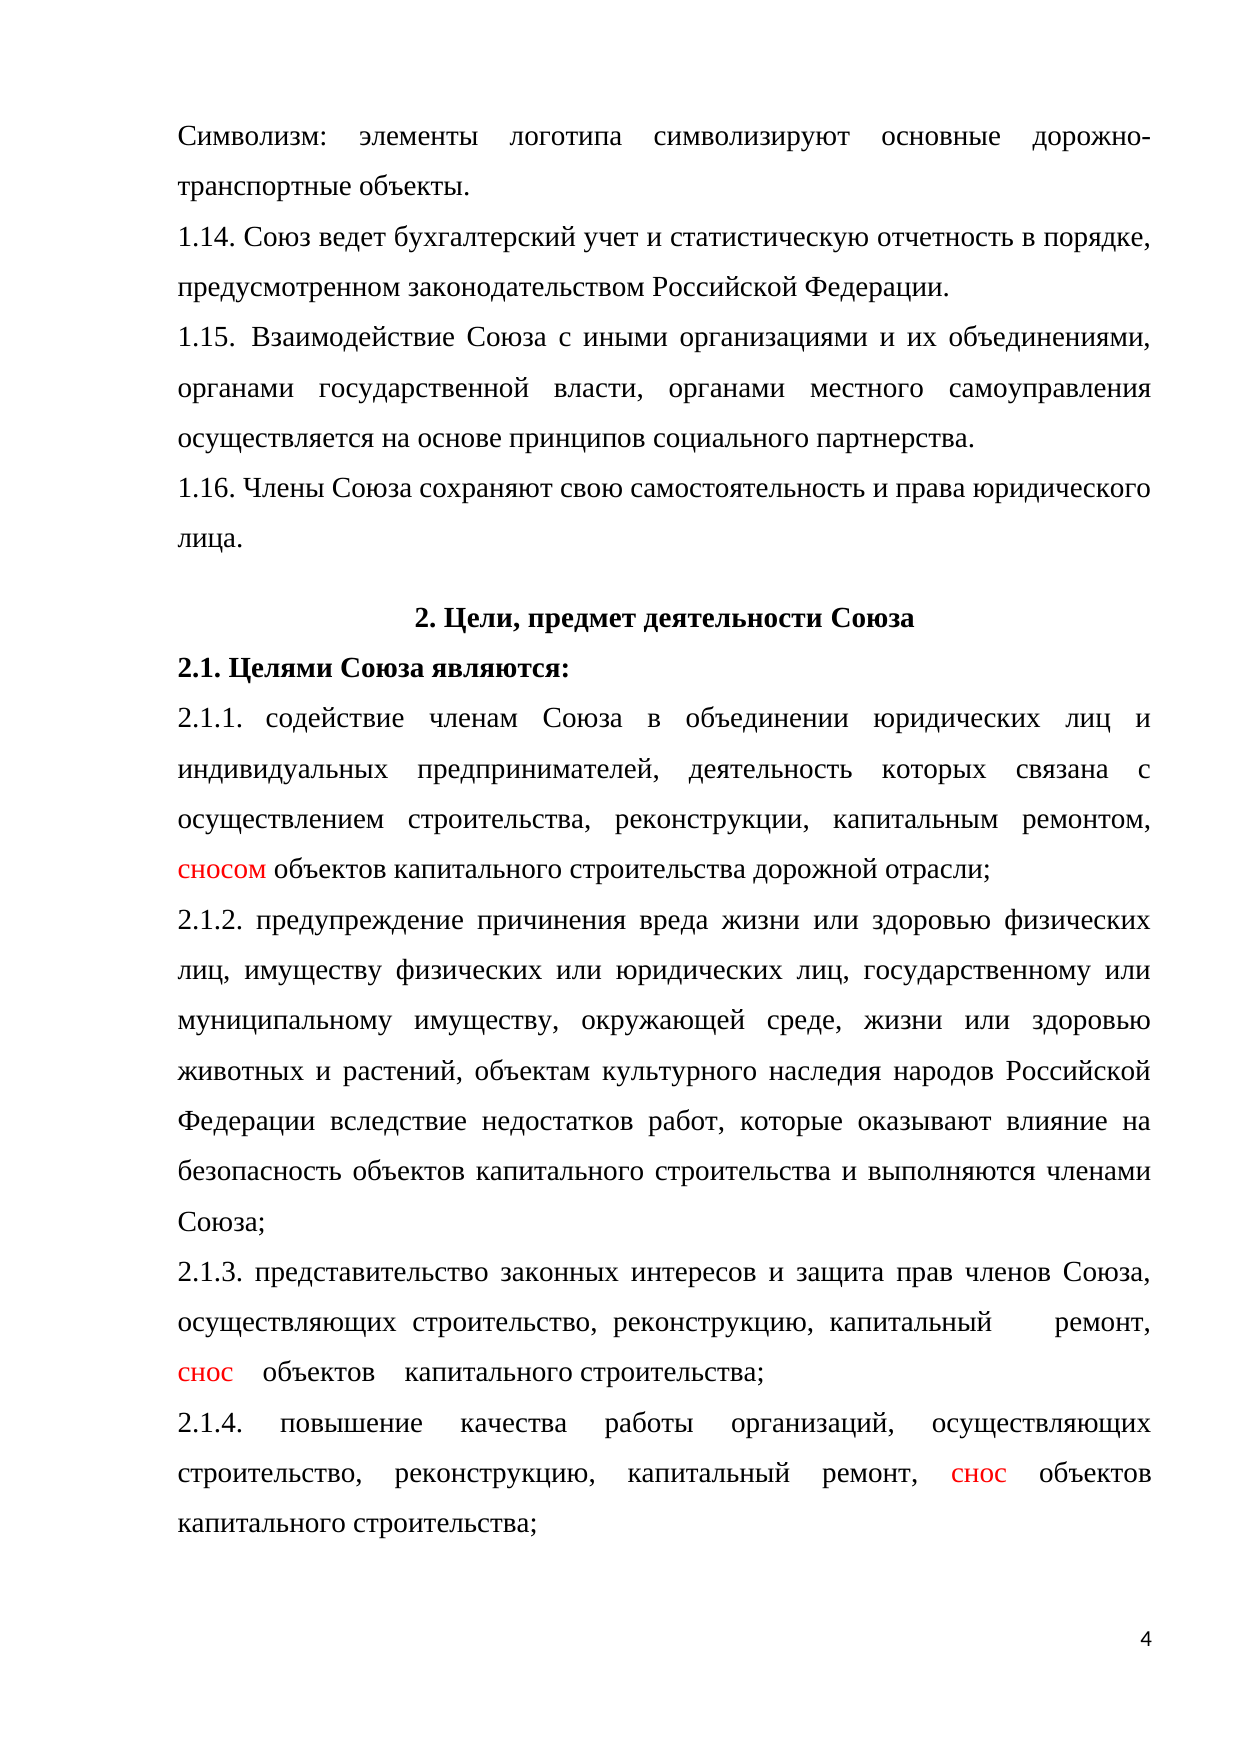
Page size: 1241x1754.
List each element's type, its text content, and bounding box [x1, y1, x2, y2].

text 2.1.2. предупреждение причинения вреда жизни или здоровью физических лиц, имуществу физических или юридических лиц, государственному или муниципальному имуществу, окружающей среде, жизни или здоровью животных и растений, объектам культурного наследия народов Российской Федерации вследствие недостатков работ, которые оказывают влияние на безопасность объектов капитального строительства и выполняются членами Союза; [177, 902, 1152, 1237]
text 2.1.4. повышение качества работы организаций, осуществляющих строительство, реконструкцию, капитальный ремонт, снос объектов капитального строительства; [177, 1405, 1152, 1539]
text 2.1.1. содействие членам Союза в объединении юридических лиц и индивидуальных предпринимателей, деятельность которых связана с осуществлением строительства, реконструкции, капитальным ремонтом, сносом объектов капитального строительства дорожной отрасли; [177, 701, 1152, 885]
text 2.1. Целями Союза являются: [177, 650, 1152, 684]
text 2.1.3. представительство законных интересов и защита прав членов Союза, осуществляющих строительство, реконструкцию, капитальный ремонт, снос объектов капитального строительства; [177, 1254, 1152, 1388]
text 1.15. Взаимодействие Союза с иными организациями и их объединениями, органами государственной власти, органами местного самоуправления осуществляется на основе принципов социального партнерства. [177, 319, 1152, 453]
text 1.16. Члены Союза сохраняют свою самостоятельность и права юридического лица. [177, 470, 1152, 554]
text 2. Цели, предмет деятельности Союза [177, 600, 1152, 633]
text Символизм: элементы логотипа символизируют основные дорожно-транспортные объекты. [177, 118, 1152, 202]
text 1.14. Союз ведет бухгалтерский учет и статистическую отчетность в порядке, предусмотренном законодательством Российской Федерации. [177, 219, 1152, 303]
